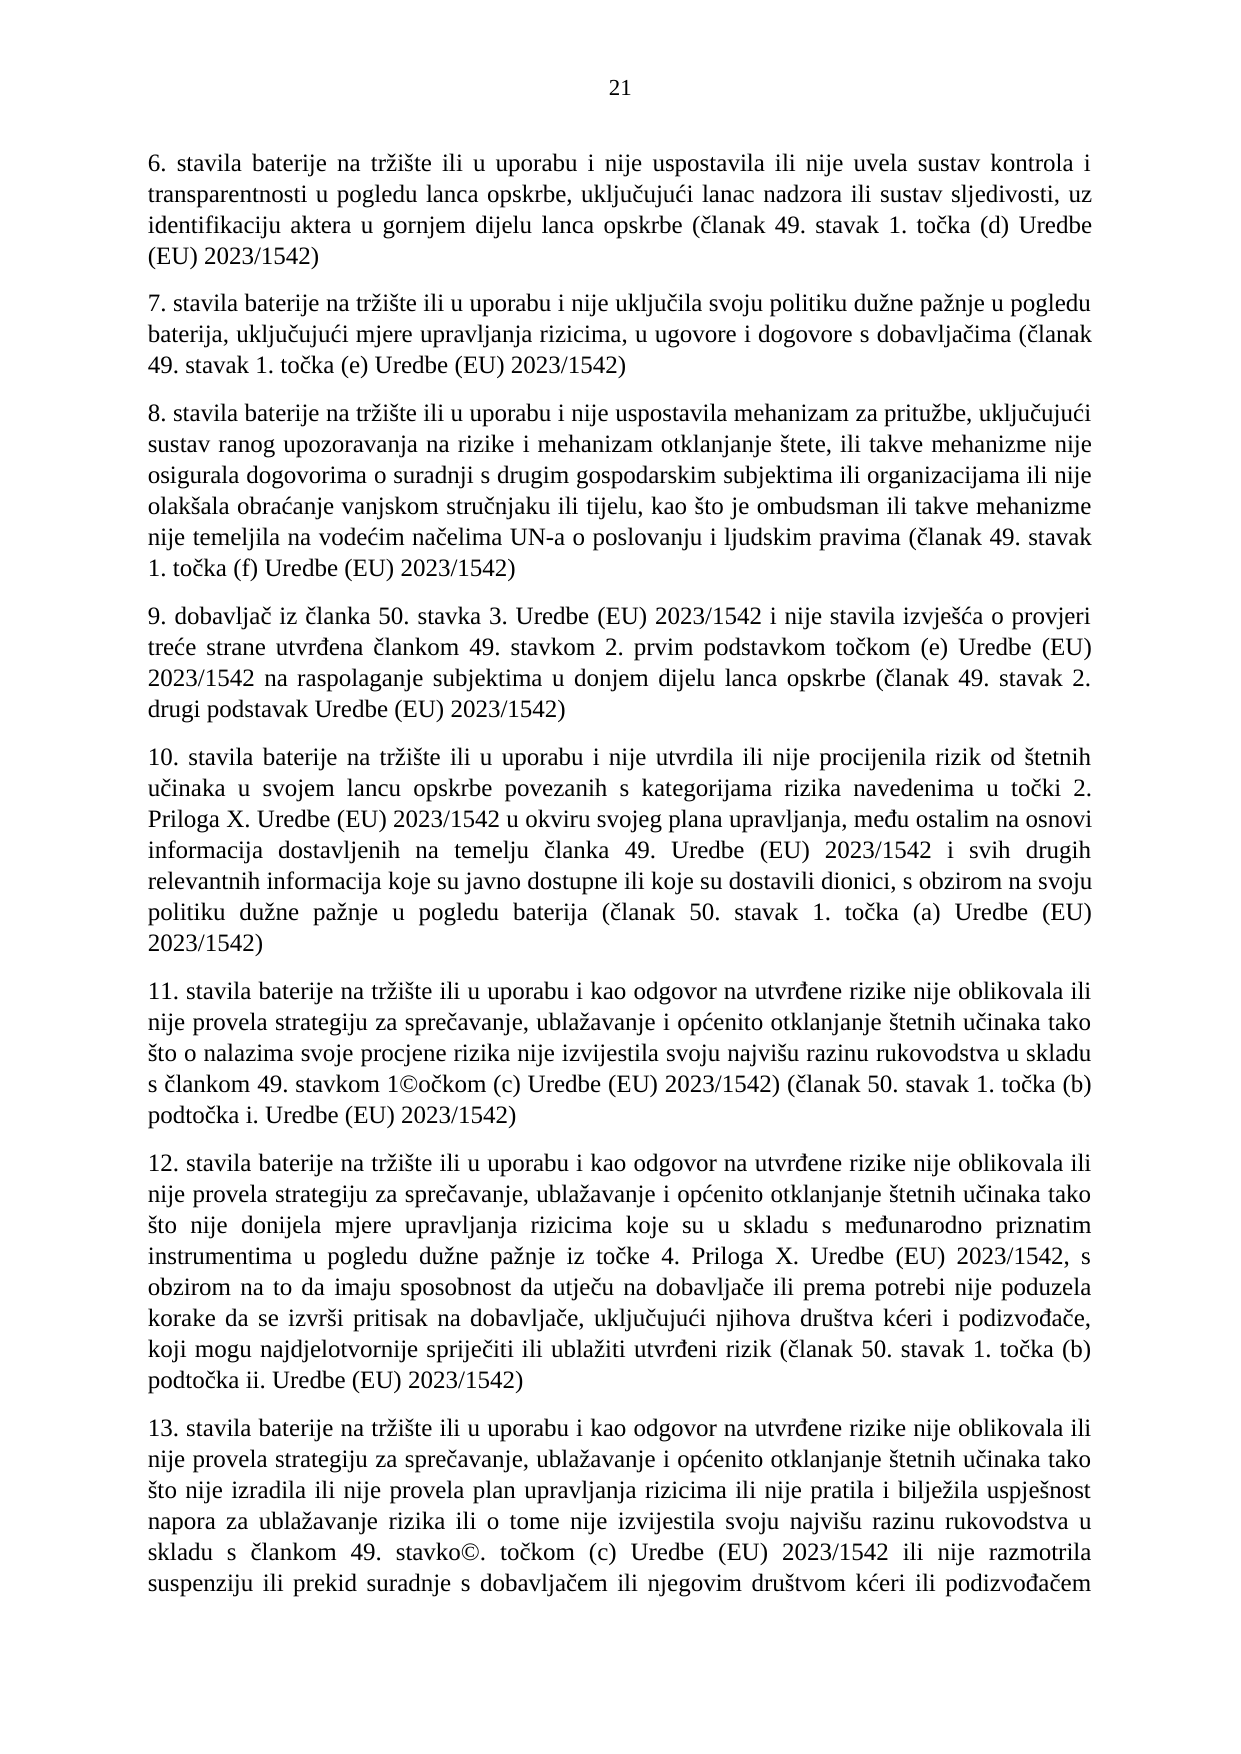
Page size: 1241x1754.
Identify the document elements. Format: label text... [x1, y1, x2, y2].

text 8. stavila baterije na tržište ili u uporabu i nije uspostavila mehanizam za pritužbe, uključujući sustav ranog upozoravanja na rizike i mehanizam otklanjanje štete, ili takve mehanizme nije osigurala dogovorima o suradnji s drugim gospodarskim subjektima ili organizacijama ili nije olakšala obraćanje vanjskom stručnjaku ili tijelu, kao što je ombudsman ili takve mehanizme nije temeljila na vodećim načelima UN-a o poslovanju i ljudskim pravima (članak 49. stavak 1. točka (f) Uredbe (EU) 2023/1542) [148, 398, 1093, 582]
text 11. stavila baterije na tržište ili u uporabu i kao odgovor na utvrđene rizike nije oblikovala ili nije provela strategiju za sprečavanje, ublažavanje i općenito otklanjanje štetnih učinaka tako što o nalazima svoje procjene rizika nije izvijestila svoju najvišu razinu rukovodstva u skladu s člankom 49. stavkom 1©očkom (c) Uredbe (EU) 2023/1542) (članak 50. stavak 1. točka (b) podtočka i. Uredbe (EU) 2023/1542) [148, 976, 1093, 1129]
text 6. stavila baterije na tržište ili u uporabu i nije uspostavila ili nije uvela sustav kontrola i transparentnosti u pogledu lanca opskrbe, uključujući lanac nadzora ili sustav sljedivosti, uz identifikaciju aktera u gornjem dijelu lanca opskrbe (članak 49. stavak 1. točka (d) Uredbe (EU) 2023/1542) [148, 148, 1093, 269]
text 10. stavila baterije na tržište ili u uporabu i nije utvrdila ili nije procijenila rizik od štetnih učinaka u svojem lancu opskrbe povezanih s kategorijama rizika navedenima u točki 2. Priloga X. Uredbe (EU) 2023/1542 u okviru svojeg plana upravljanja, među ostalim na osnovi informacija dostavljenih na temelju članka 49. Uredbe (EU) 2023/1542 i svih drugih relevantnih informacija koje su javno dostupne ili koje su dostavili dionici, s obzirom na svoju politiku dužne pažnje u pogledu baterija (članak 50. stavak 1. točka (a) Uredbe (EU) 2023/1542) [148, 742, 1093, 957]
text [148, 1413, 1093, 1597]
text 9. dobavljač iz članka 50. stavka 3. Uredbe (EU) 2023/1542 i nije stavila izvješća o provjeri treće strane utvrđena člankom 49. stavkom 2. prvim podstavkom točkom (e) Uredbe (EU) 2023/1542 na raspolaganje subjektima u donjem dijelu lanca opskrbe (članak 49. stavak 2. drugi podstavak Uredbe (EU) 2023/1542) [148, 601, 1093, 723]
text 7. stavila baterije na tržište ili u uporabu i nije uključila svoju politiku dužne pažnje u pogledu baterija, uključujući mjere upravljanja rizicima, u ugovore i dogovore s dobavljačima (članak 49. stavak 1. točka (e) Uredbe (EU) 2023/1542) [148, 288, 1093, 379]
text 12. stavila baterije na tržište ili u uporabu i kao odgovor na utvrđene rizike nije oblikovala ili nije provela strategiju za sprečavanje, ublažavanje i općenito otklanjanje štetnih učinaka tako što nije donijela mjere upravljanja rizicima koje su u skladu s međunarodno priznatim instrumentima u pogledu dužne pažnje iz točke 4. Priloga X. Uredbe (EU) 2023/1542, s obzirom na to da imaju sposobnost da utječu na dobavljače ili prema potrebi nije poduzela korake da se izvrši pritisak na dobavljače, uključujući njihova društva kćeri i podizvođače, koji mogu najdjelotvornije spriječiti ili ublažiti utvrđeni rizik (članak 50. stavak 1. točka (b) podtočka ii. Uredbe (EU) 2023/1542) [148, 1148, 1093, 1394]
